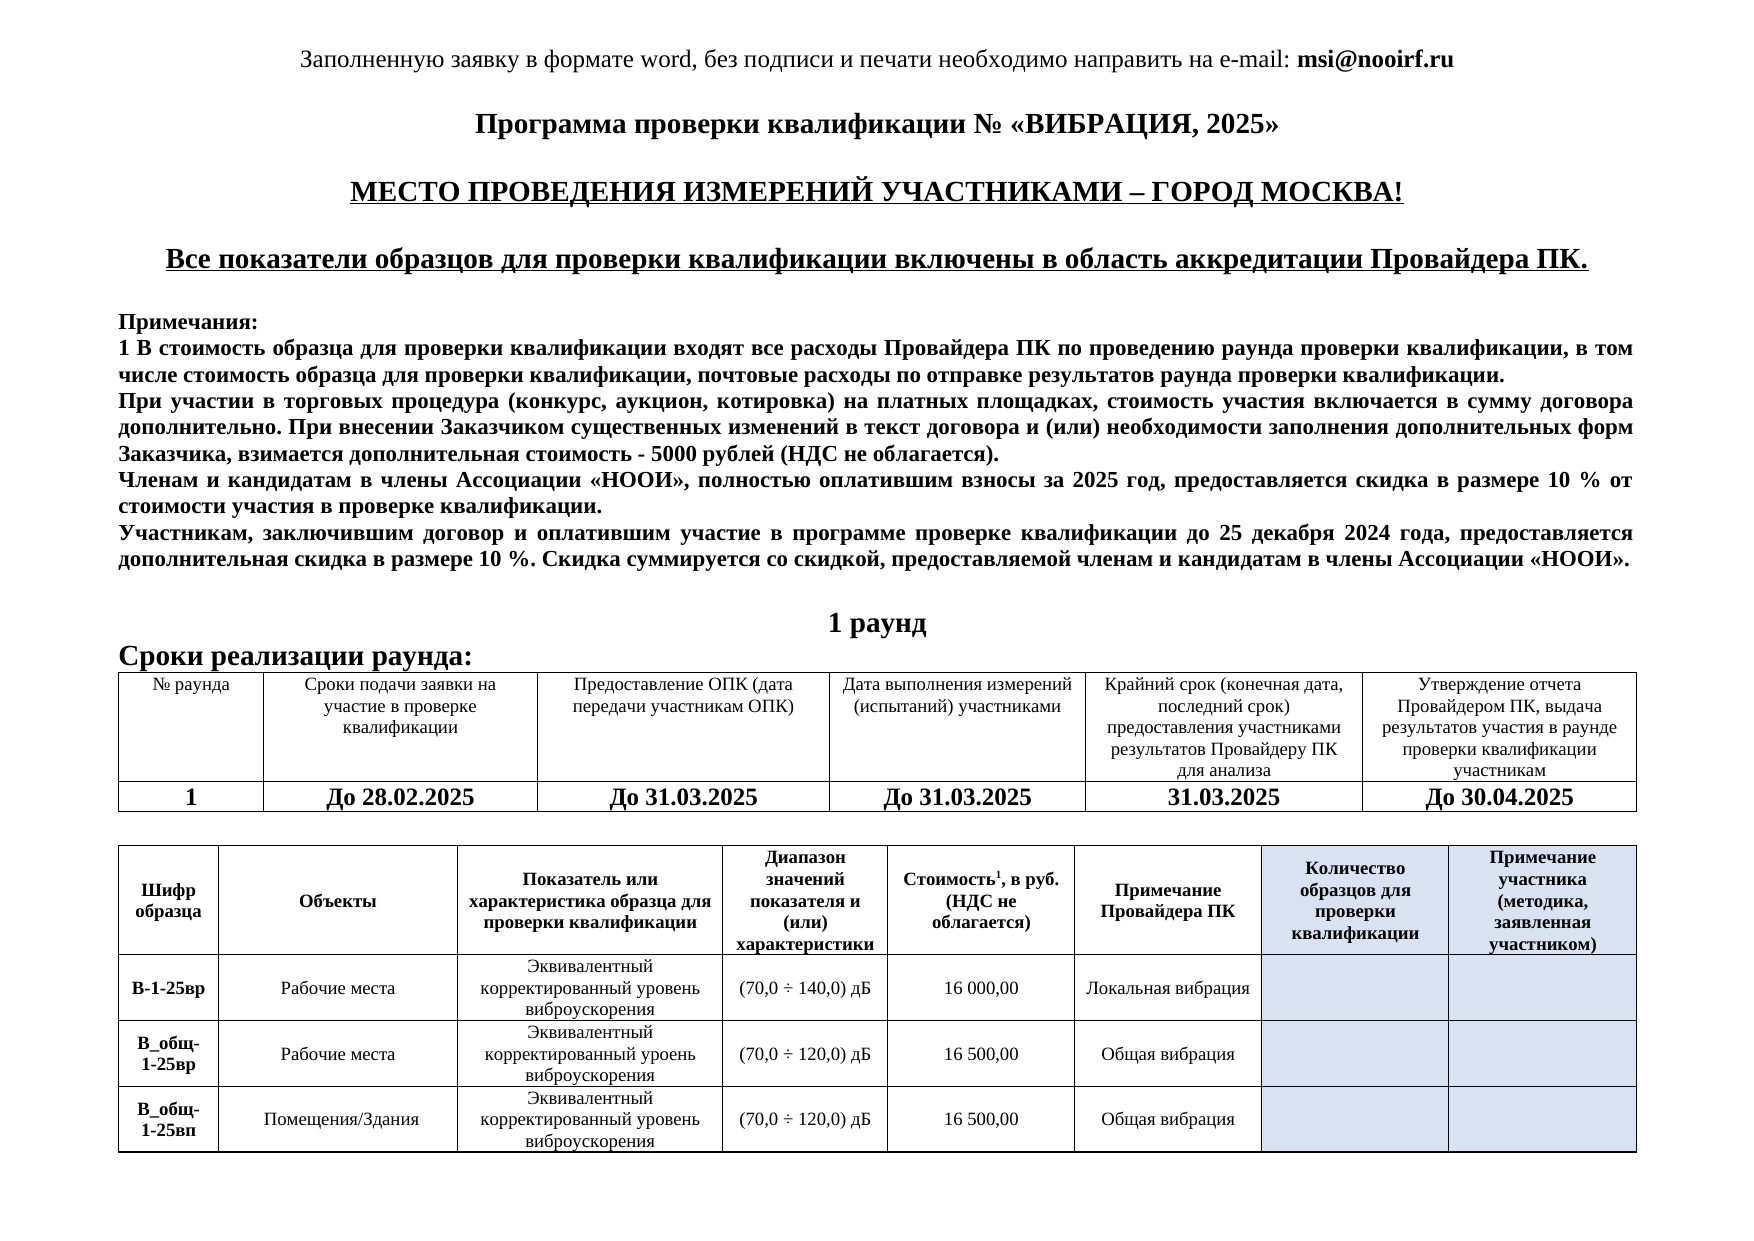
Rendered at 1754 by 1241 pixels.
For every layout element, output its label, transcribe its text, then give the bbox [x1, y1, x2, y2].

table_header Примечание участника (методика, заявленная участником) [1449, 846, 1636, 954]
text Заполненную заявку в формате word, без подписи и печати необходимо направить на e-mail: msi@nooirf.ru [118, 44, 1636, 73]
table_cell До 30.04.2025 [1363, 782, 1636, 811]
table_cell [1262, 1087, 1448, 1151]
table_cell 16 500,00 [888, 1021, 1074, 1086]
table_cell До 31.03.2025 [830, 782, 1085, 811]
text Программа проверки квалификации № «ВИБРАЦИЯ, 2025» [118, 107, 1636, 140]
text Сроки реализации раунда: [118, 638, 1636, 672]
table_cell (70,0 ÷ 140,0) дБ [723, 955, 887, 1020]
table_cell 16 500,00 [888, 1087, 1074, 1151]
text Членам и кандидатам в члены Ассоциации «НООИ», полностью оплатившим взносы за 2025 год, предоставляется скидка в размере 10 % от стоимости участия в проверке квалификации. [118, 466, 1636, 519]
table_cell В_общ-1-25вр [119, 1021, 218, 1086]
table_cell До 28.02.2025 [264, 782, 537, 811]
table_header Шифр образца [119, 846, 218, 954]
table_header Утверждение отчета Провайдером ПК, выдача результатов участия в раунде проверки квалификации участникам [1363, 673, 1636, 781]
table_cell Общая вибрация [1075, 1021, 1261, 1086]
table_header № раунда [119, 673, 263, 781]
table_header Объекты [219, 846, 457, 954]
text 1 раунд [118, 605, 1636, 638]
table_cell (70,0 ÷ 120,0) дБ [723, 1087, 887, 1151]
text Примечания: [118, 308, 1636, 334]
table_cell [1262, 955, 1448, 1020]
table_cell Помещения/Здания [219, 1087, 457, 1151]
table_header Примечание Провайдера ПК [1075, 846, 1261, 954]
table_cell В-1-25вр [119, 955, 218, 1020]
text При участии в торговых процедура (конкурс, аукцион, котировка) на платных площадках, стоимость участия включается в сумму договора дополнительно. При внесении Заказчиком существенных изменений в текст договора и (или) необходимости заполнения дополнительных форм Заказчика, взимается дополнительная стоимость - 5000 рублей (НДС не облагается). [118, 387, 1636, 466]
table_cell [1262, 1021, 1448, 1086]
table_cell До 31.03.2025 [538, 782, 829, 811]
table_cell (70,0 ÷ 120,0) дБ [723, 1021, 887, 1086]
table_header Сроки подачи заявки на участие в проверке квалификации [264, 673, 537, 781]
text Участникам, заключившим договор и оплатившим участие в программе проверке квалификации до 25 декабря 2024 года, предоставляется дополнительная скидка в размере 10 %. Скидка суммируется со скидкой, предоставляемой членам и кандидатам в члены Ассоциации «НООИ». [118, 519, 1636, 571]
table_cell 16 000,00 [888, 955, 1074, 1020]
table_cell Рабочие места [219, 1021, 457, 1086]
text 1 В стоимость образца для проверки квалификации входят все расходы Провайдера ПК по проведению раунда проверки квалификации, в том числе стоимость образца для проверки квалификации, почтовые расходы по отправке результатов раунда проверки квалификации. [118, 334, 1636, 387]
table_cell 1 [119, 782, 263, 811]
table_cell Эквивалентный корректированный уровень виброускорения [458, 955, 722, 1020]
table_header Предоставление ОПК (дата передачи участникам ОПК) [538, 673, 829, 781]
table_cell Общая вибрация [1075, 1087, 1261, 1151]
table_cell [1449, 1087, 1636, 1151]
text Все показатели образцов для проверки квалификации включены в область аккредитации Провайдера ПК. [118, 241, 1636, 274]
table_header Крайний срок (конечная дата, последний срок) предоставления участниками результатов Провайдеру ПК для анализа [1086, 673, 1362, 781]
table_cell В_общ-1-25вп [119, 1087, 218, 1151]
text МЕСТО ПРОВЕДЕНИЯ ИЗМЕРЕНИЙ УЧАСТНИКАМИ – ГОРОД МОСКВА! [118, 174, 1636, 207]
table_header Количество образцов для проверки квалификации [1262, 846, 1448, 954]
table_cell Эквивалентный корректированный уроень виброускорения [458, 1021, 722, 1086]
table_header Показатель или характеристика образца для проверки квалификации [458, 846, 722, 954]
table_header Диапазон значений показателя и (или) характеристики [723, 846, 887, 954]
table_cell [1449, 1021, 1636, 1086]
table_header Дата выполнения измерений (испытаний) участниками [830, 673, 1085, 781]
table_cell Локальная вибрация [1075, 955, 1261, 1020]
table_cell 31.03.2025 [1086, 782, 1362, 811]
table_cell Эквивалентный корректированный уровень виброускорения [458, 1087, 722, 1151]
table_header Стоимость1, в руб. (НДС не облагается) [888, 846, 1074, 954]
table_cell [1449, 955, 1636, 1020]
table_cell Рабочие места [219, 955, 457, 1020]
